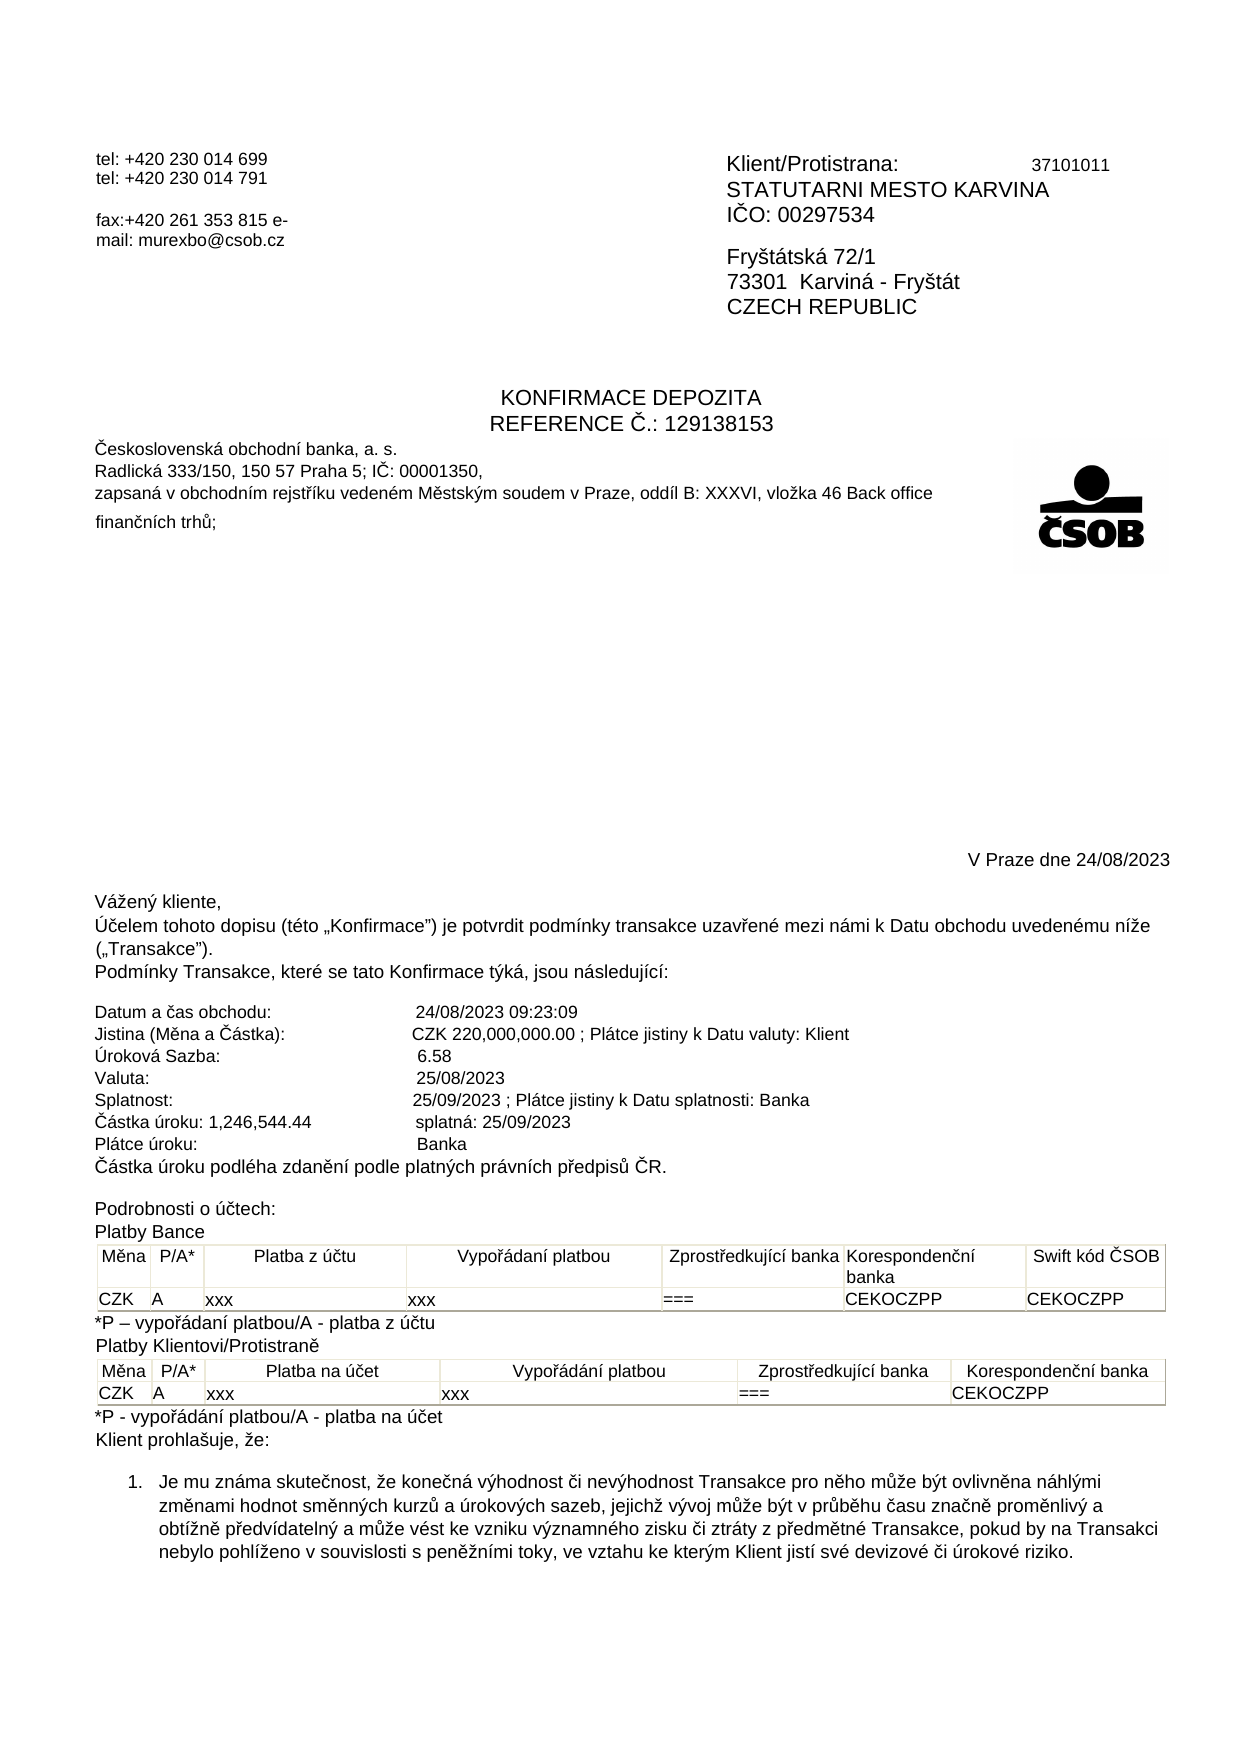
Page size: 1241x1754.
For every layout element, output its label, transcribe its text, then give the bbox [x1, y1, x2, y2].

text Částka úroku: 1,246,544.44 splatná: 25/09/2023 [94, 1111, 1170, 1132]
text *P - vypořádání platbou/A - platba na účet Klient prohlašuje, že: [94, 1406, 493, 1451]
text *P – vypořádaní platbou/A - platba z účtu Platby Klientovi/Protistraně [94, 1312, 491, 1357]
text Účelem tohoto dopisu (této „Konfirmace”) je potvrdit podmínky transakce uzavřené mezi námi k Datu obchodu uvedenému níže („Transakce”). [94, 914, 1168, 959]
text Valuta: 25/08/2023 [94, 1067, 1170, 1088]
table_cell CEKOCZPP [952, 1382, 1165, 1404]
text Československá obchodní banka, a. s. [94, 439, 1013, 459]
text Plátce úroku: Banka [94, 1133, 1170, 1154]
text Podmínky Transakce, které se tato Konfirmace týká, jsou následující: [94, 961, 1168, 982]
table_cell CEKOCZPP [845, 1288, 1025, 1310]
table_cell xxx [205, 1288, 406, 1310]
table_cell xxx [206, 1382, 439, 1404]
text V Praze dne 24/08/2023 [96, 849, 1170, 871]
table_header tel: +420 230 014 699 tel: +420 230 014 791 fax:+420 261 353 815 e-mail: murexbo@csob.cz [96, 150, 489, 439]
table_header Měna [98, 1246, 150, 1287]
list Je mu známa skutečnost, že konečná výhodnost či nevýhodnost Transakce pro něho může být ovlivněna náhlými změnami hodnot směnných kurzů a úrokových sazeb, jejichž vývoj může být v průběhu času značně proměnlivý a obtížně předvídatelný a může vést ke vzniku významného zisku či ztráty z předmětné Transakce, pokud by na Transakci nebylo pohlíženo v souvislosti s peněžními toky, ve vztahu ke kterým Klient jistí své devizové či úrokové riziko. [127, 1471, 1168, 1563]
text Podrobnosti o účtech: [94, 1198, 1168, 1219]
text Radlická 333/150, 150 57 Praha 5; IČ: 00001350, [94, 461, 1013, 481]
text Jistina (Měna a Částka): CZK 220,000,000.00 ; Plátce jistiny k Datu valuty: Klient [94, 1023, 1170, 1044]
table_cell A [153, 1382, 204, 1404]
table_cell A [151, 1288, 203, 1310]
text zapsaná v obchodním rejstříku vedeném Městským soudem v Praze, oddíl B: XXXVI, vložka 46 Back office finančních trhů; [94, 483, 1013, 532]
table_header P/A* [153, 1360, 204, 1381]
table_header Platba z účtu [205, 1246, 406, 1287]
table_cell === [663, 1288, 843, 1310]
table_header Korespondenční banka [845, 1246, 1025, 1287]
table_header Klient/Protistrana: 37101011 STATUTARNI MESTO KARVINA IČO: 00297534 Fryštátská 72/1 73301 Karviná - Fryštát CZECH REPUBLIC KONFIRMACE DEPOZITA REFERENCE Č.: 129138153 [489, 150, 1169, 439]
text Datum a čas obchodu: 24/08/2023 09:23:09 [94, 1002, 1170, 1022]
table_cell CZK [98, 1288, 150, 1310]
table_header Vypořádání platbou [441, 1360, 737, 1381]
table_header Vypořádaní platbou [407, 1246, 661, 1287]
table_header Zprostředkující banka [738, 1360, 950, 1381]
table_header Platba na účet [206, 1360, 439, 1381]
table_header Měna [98, 1360, 151, 1381]
text Částka úroku podléha zdanění podle platných právních předpisů ČR. [94, 1155, 1168, 1177]
table_header P/A* [151, 1246, 203, 1287]
table_header Swift kód ČSOB [1027, 1246, 1165, 1287]
table_header Zprostředkující banka [663, 1246, 843, 1287]
table_cell CEKOCZPP [1027, 1288, 1165, 1310]
text Splatnost: 25/09/2023 ; Plátce jistiny k Datu splatnosti: Banka [94, 1089, 1170, 1110]
table_cell xxx [407, 1288, 661, 1310]
text Vážený kliente, [94, 891, 1168, 913]
table_cell xxx [441, 1382, 737, 1404]
text Platby Bance [94, 1221, 1168, 1242]
table_cell === [738, 1382, 950, 1404]
picture [1013, 438, 1169, 574]
table_header Korespondenční banka [952, 1360, 1165, 1381]
text Úroková Sazba: 6.58 [94, 1046, 1170, 1066]
table_cell CZK [98, 1382, 151, 1404]
